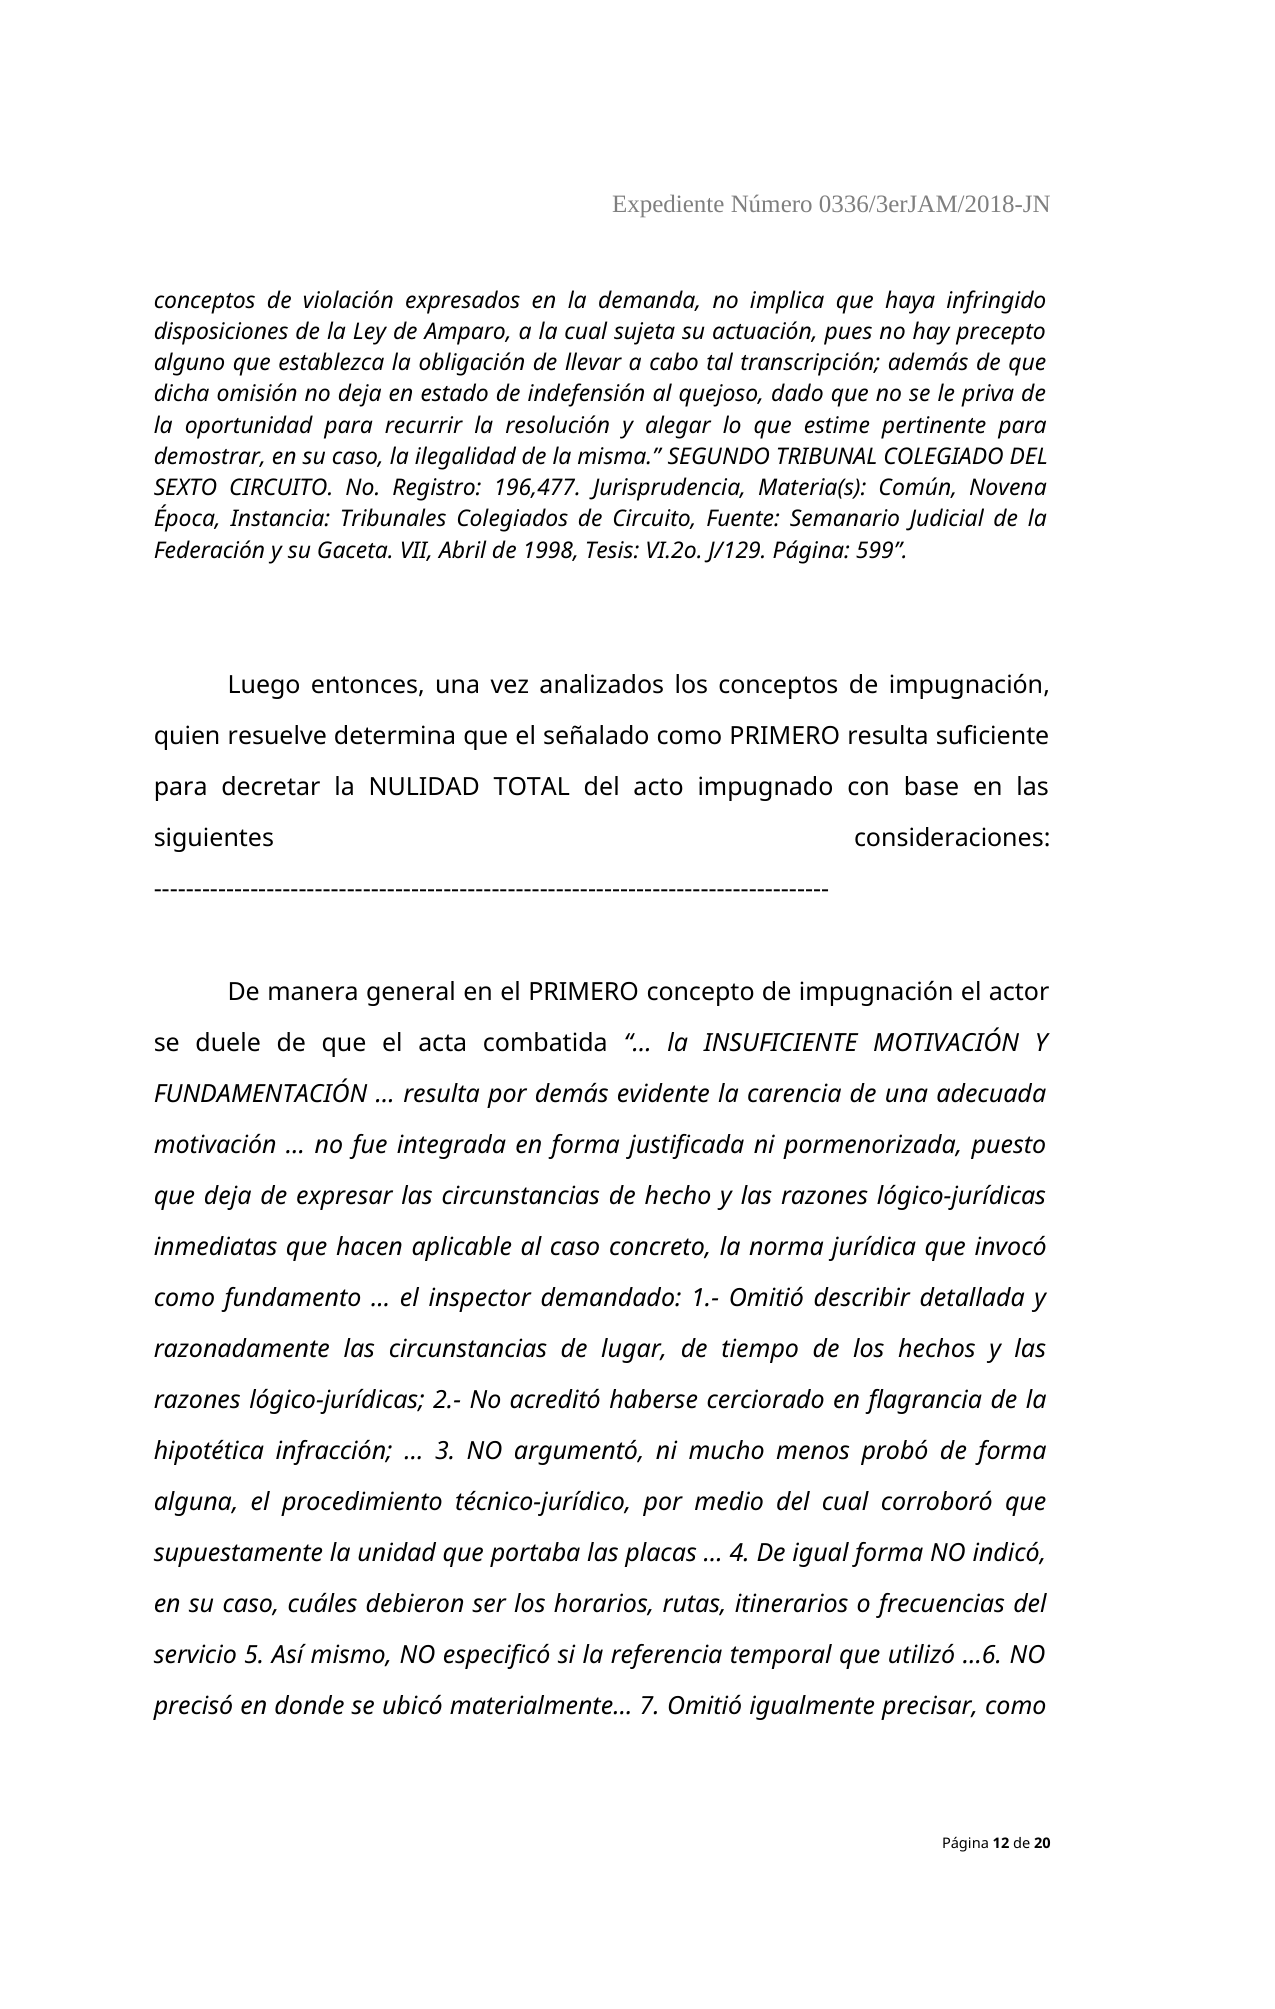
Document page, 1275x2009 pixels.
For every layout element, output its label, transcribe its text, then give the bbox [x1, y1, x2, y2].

text Luego entonces, una vez analizados los conceptos de impugnación, quien resuelve determina que el señalado como PRIMERO resulta suficiente para decretar la NULIDAD TOTAL del acto impugnado con base en las siguientes consideraciones: ------------------------------------------------------------------------------------ [153, 667, 1051, 905]
